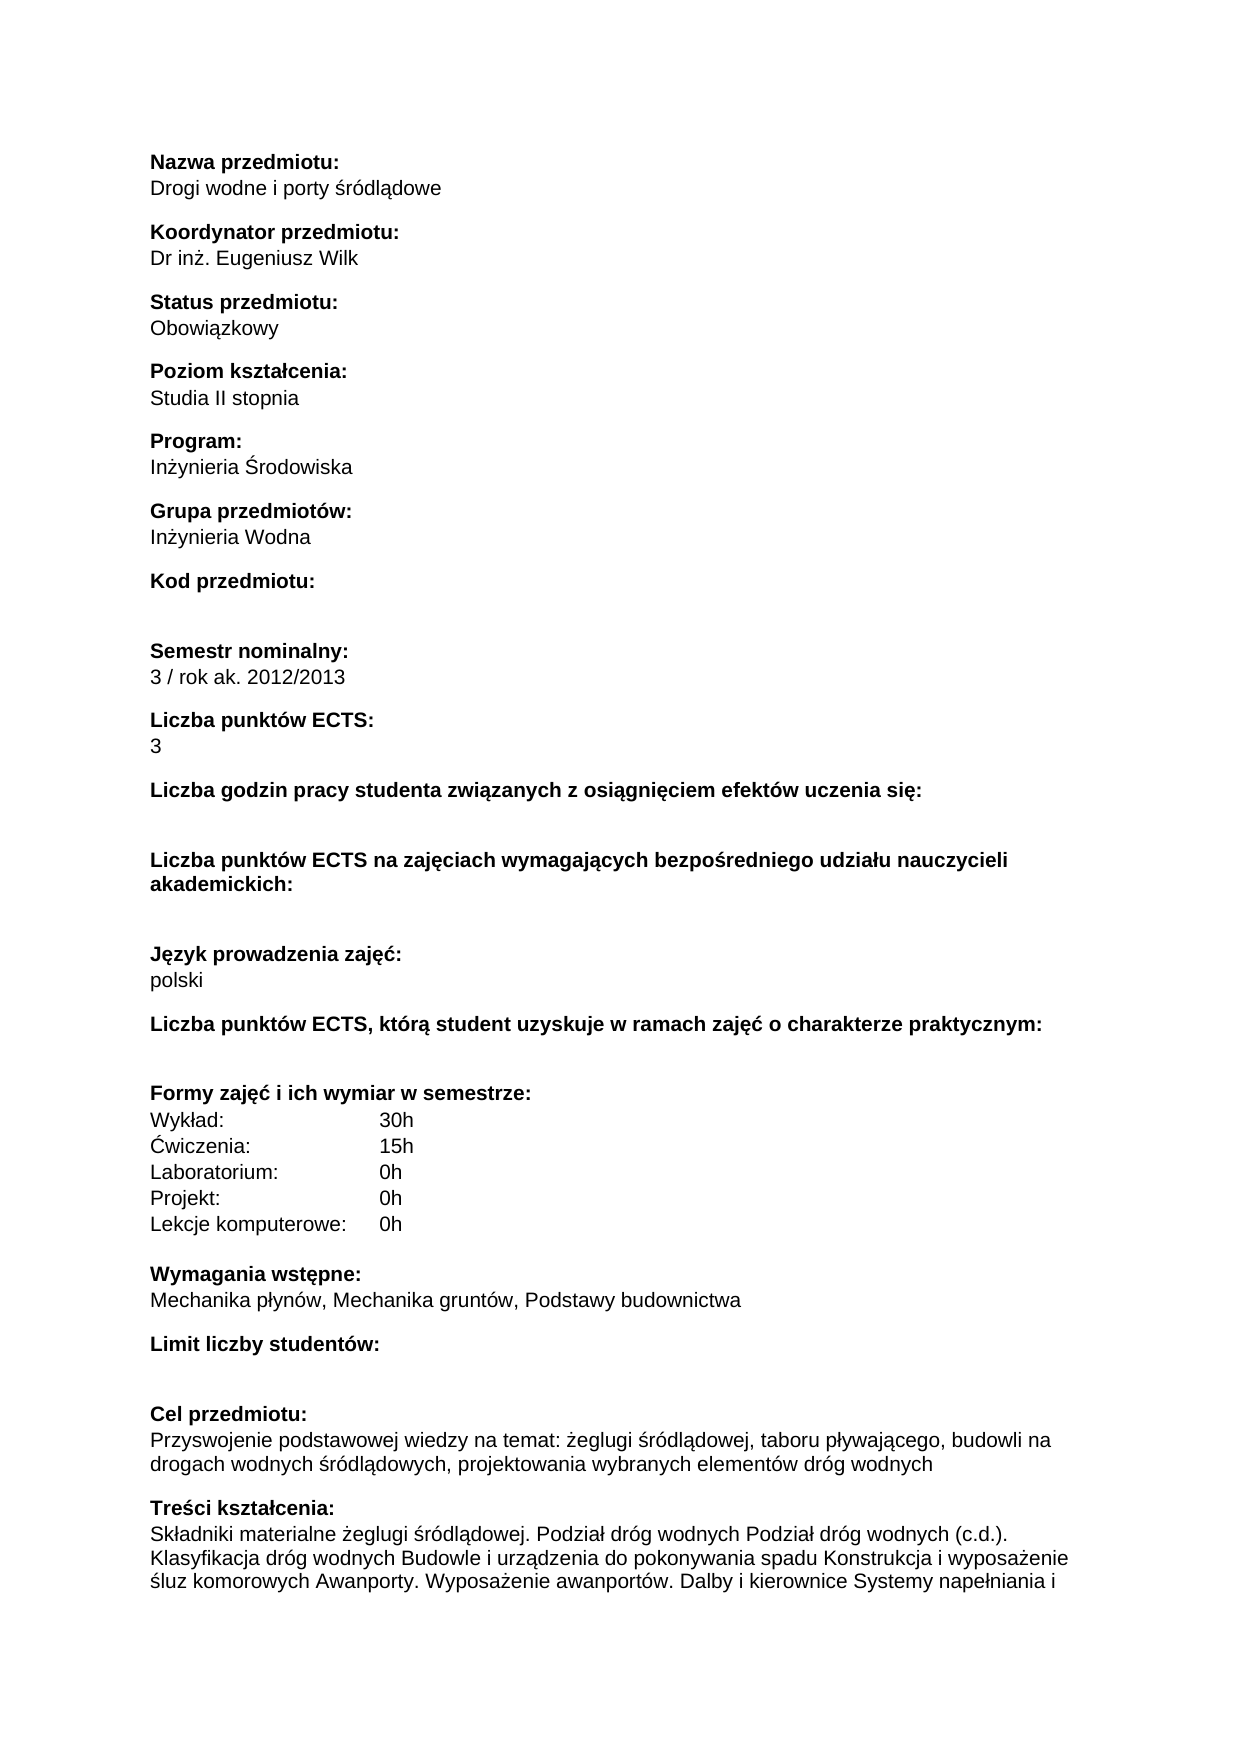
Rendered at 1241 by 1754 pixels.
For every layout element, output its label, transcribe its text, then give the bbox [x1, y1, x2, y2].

table_cell 0h [369, 1210, 597, 1236]
table_cell 0h [369, 1158, 597, 1184]
text Liczba punktów ECTS na zajęciach wymagających bezpośredniego udziału nauczycieli akademickich: [150, 848, 1090, 896]
text Liczba punktów ECTS: [150, 708, 1090, 732]
text 3 [150, 734, 1090, 758]
text Kod przedmiotu: [150, 569, 1090, 593]
text polski [150, 968, 1090, 992]
text Treści kształcenia: [150, 1495, 1090, 1519]
text Wymagania wstępne: [150, 1262, 1090, 1286]
text Formy zajęć i ich wymiar w semestrze: [150, 1081, 1090, 1105]
table_cell 0h [369, 1184, 597, 1210]
table_header 30h [369, 1108, 597, 1132]
text Mechanika płynów, Mechanika gruntów, Podstawy budownictwa [150, 1288, 1090, 1312]
text Koordynator przedmiotu: [150, 220, 1090, 244]
table_header Wykład: [140, 1108, 367, 1132]
text Status przedmiotu: [150, 289, 1090, 313]
text Liczba godzin pracy studenta związanych z osiągnięciem efektów uczenia się: [150, 778, 1090, 802]
text Dr inż. Eugeniusz Wilk [150, 246, 1090, 270]
text Język prowadzenia zajęć: [150, 942, 1090, 966]
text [150, 1521, 1090, 1593]
text Poziom kształcenia: [150, 359, 1090, 383]
table_cell Laboratorium: [140, 1160, 367, 1184]
text 3 / rok ak. 2012/2013 [150, 664, 1090, 688]
text Inżynieria Wodna [150, 525, 1090, 549]
text Inżynieria Środowiska [150, 455, 1090, 479]
table_cell 15h [369, 1132, 597, 1158]
text Grupa przedmiotów: [150, 499, 1090, 523]
text Limit liczby studentów: [150, 1332, 1090, 1356]
text Nazwa przedmiotu: [150, 150, 1090, 174]
table_cell Ćwiczenia: [140, 1134, 367, 1158]
text Drogi wodne i porty śródlądowe [150, 176, 1090, 200]
text Cel przedmiotu: [150, 1402, 1090, 1426]
text Obowiązkowy [150, 316, 1090, 339]
table_cell Lekcje komputerowe: [140, 1212, 367, 1236]
table_cell Projekt: [140, 1186, 367, 1210]
text Program: [150, 429, 1090, 453]
text Przyswojenie podstawowej wiedzy na temat: żeglugi śródlądowej, taboru pływającego, budowli na drogach wodnych śródlądowych, projektowania wybranych elementów dróg wodnych [150, 1428, 1090, 1476]
text Semestr nominalny: [150, 638, 1090, 662]
text Studia II stopnia [150, 385, 1090, 409]
text Liczba punktów ECTS, którą student uzyskuje w ramach zajęć o charakterze praktycznym: [150, 1011, 1090, 1035]
